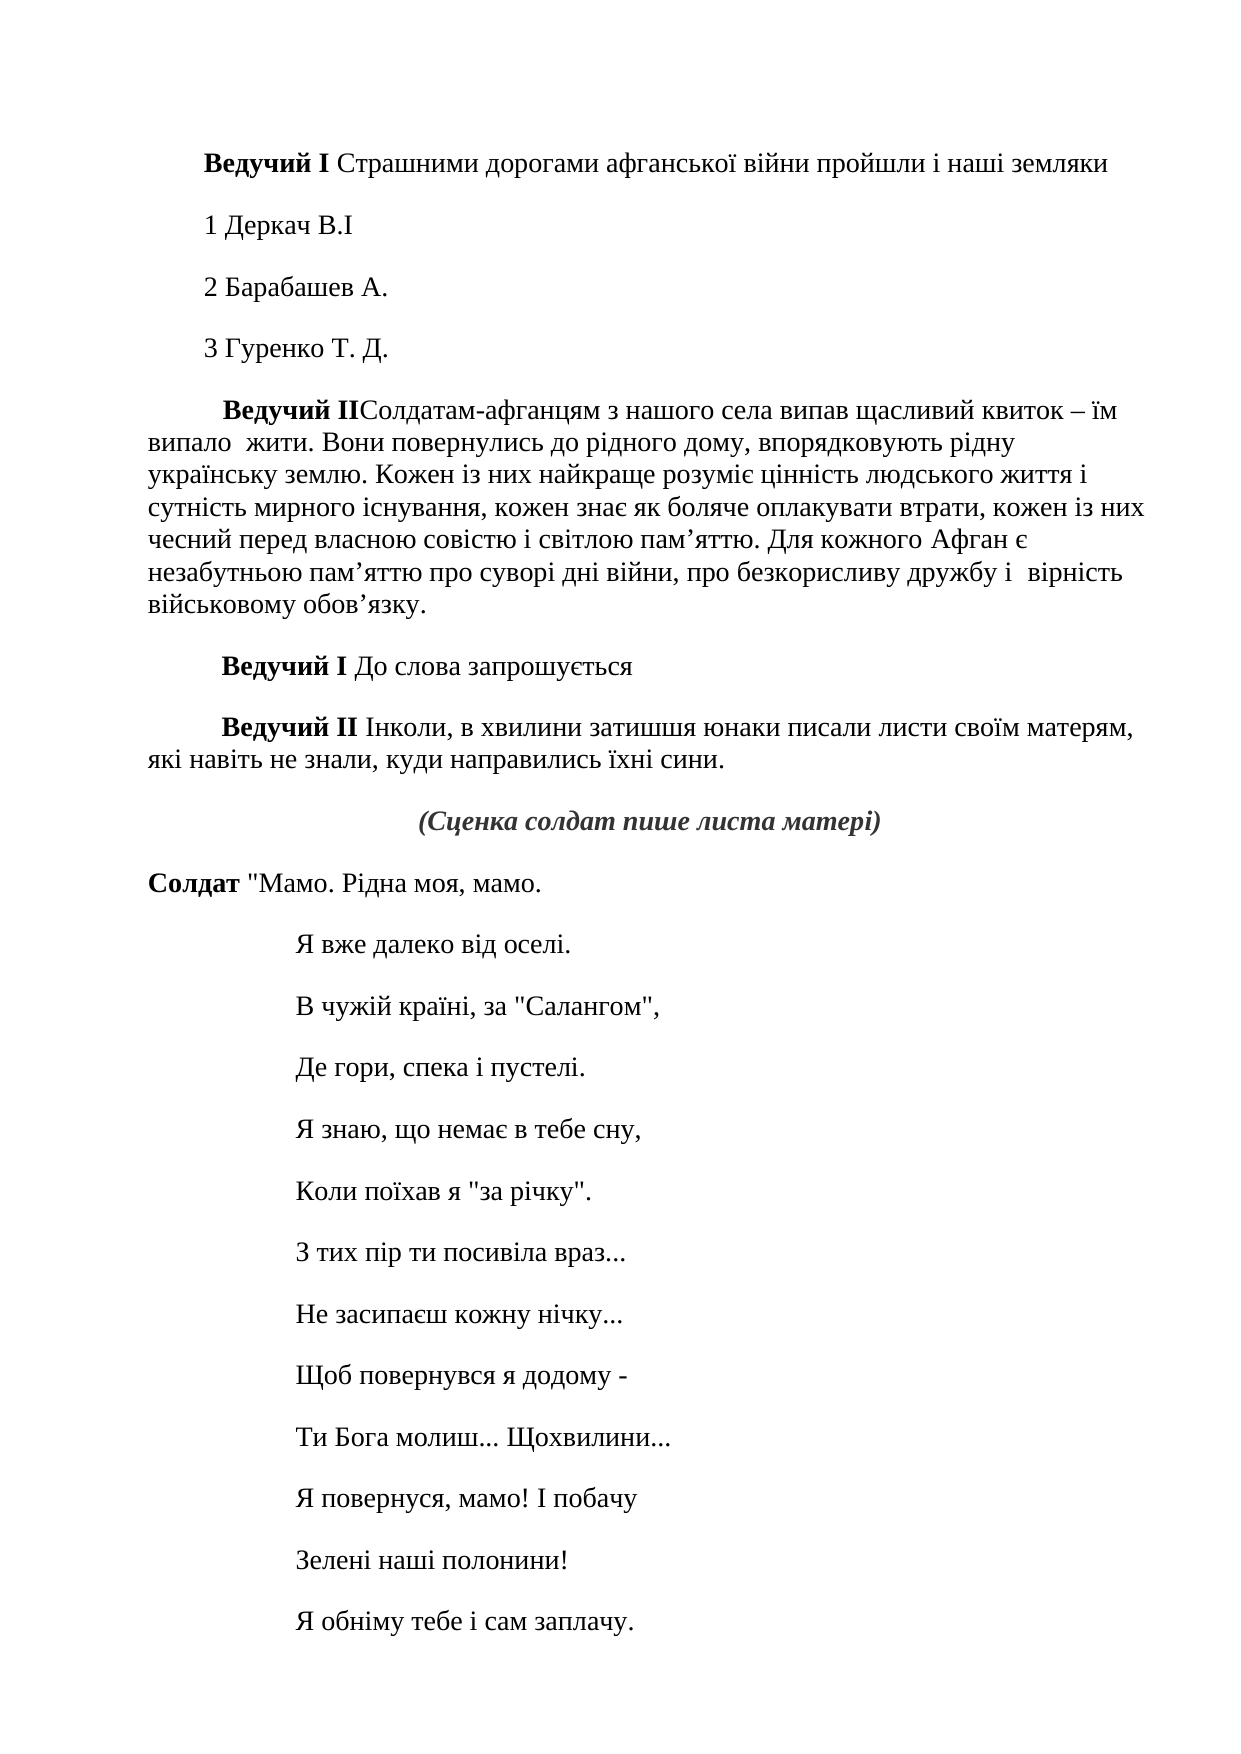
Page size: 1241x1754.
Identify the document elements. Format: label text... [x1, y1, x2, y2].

text Ти Бога молиш... Щохвилини... [221, 1420, 1152, 1452]
text Ведучий І Страшними дорогами афганської війни пройшли і наші земляки [148, 146, 330, 179]
text Ведучий І До слова запрошується [148, 649, 1152, 681]
text Я знаю, що немає в тебе сну, [221, 1112, 1152, 1144]
text Не засипаєш кожну нічку... [221, 1297, 1152, 1329]
text З тих пір ти посивіла враз... [221, 1235, 1152, 1267]
text В чужій країні, за "Салангом", [221, 989, 1152, 1021]
text Я вже далеко від оселі. [221, 927, 1152, 960]
text Зелені наші полонини! [221, 1543, 1152, 1575]
text 1 Деркач В.І [148, 208, 1152, 240]
text Я повернуся, мамо! І побачу [221, 1481, 1152, 1514]
text Коли поїхав я "за річку". [221, 1173, 1152, 1206]
text Ведучий ІІ Інколи, в хвилини затишшя юнаки писали листи своїм матерям, які навіть не знали, куди направились їхні сини. [148, 710, 1152, 775]
text Ведучий І Страшними дорогами афганської війни пройшли і наші земляки [337, 146, 1152, 179]
text Де гори, спека і пустелі. [221, 1050, 1152, 1083]
text Солдат "Мамо. Рідна моя, мамо. [148, 866, 1152, 898]
text 3 Гуренко Т. Д. [148, 331, 1152, 363]
text Ведучий ІІСолдатам-афганцям з нашого села випав щасливий квиток – їм випало жити. Вони повернулись до рідного дому, впорядковують рідну українську землю. Кожен із них найкраще розуміє цінність людського життя і сутність мирного існування, кожен знає як боляче оплакувати втрати, кожен із них чесний перед власною совістю і світлою пам’яттю. Для кожного Афган є незабутньою пам’яттю про суворі дні війни, про безкорисливу дружбу і вірність військовому обов’язку. [148, 393, 1152, 619]
text Щоб повернувся я додому - [221, 1358, 1152, 1391]
text Я обніму тебе і сам заплачу. [221, 1604, 1152, 1637]
text (Сценка солдат пише листа матері) [148, 804, 1152, 837]
text 2 Барабашев А. [148, 269, 1152, 302]
